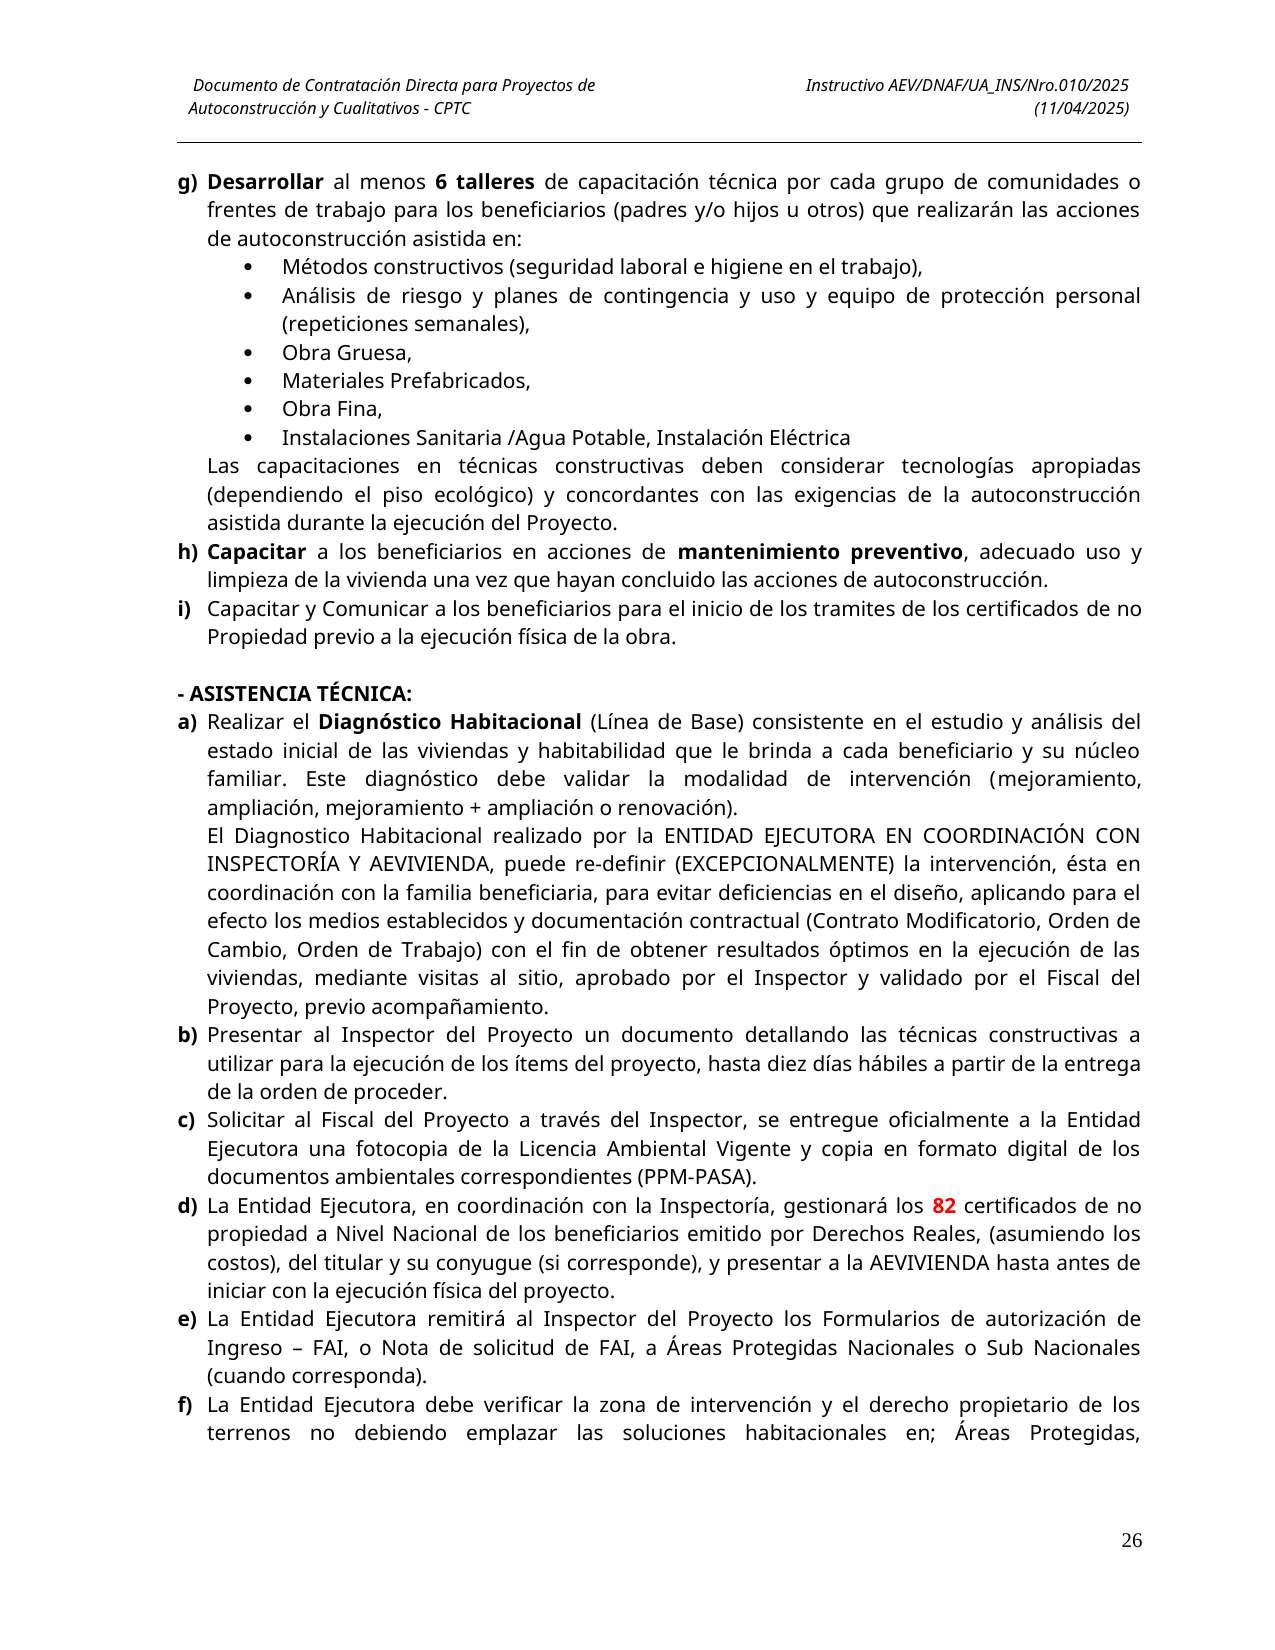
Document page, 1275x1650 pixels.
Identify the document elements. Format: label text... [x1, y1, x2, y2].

list Solicitar al Fiscal del Proyecto a través del Inspector, se entregue oficialmente a la Entidad Ejecutora una fotocopia de la Licencia Ambiental Vigente y copia en formato digital de los documentos ambientales correspondientes (PPM-PASA). [177, 1106, 1142, 1191]
list El Diagnostico Habitacional realizado por la ENTIDAD EJECUTORA EN COORDINACIÓN CON INSPECTORÍA Y AEVIVIENDA, puede re-definir (EXCEPCIONALMENTE) la intervención, ésta en coordinación con la familia beneficiaria, para evitar deficiencias en el diseño, aplicando para el efecto los medios establecidos y documentación contractual (Contrato Modificatorio, Orden de Cambio, Orden de Trabajo) con el fin de obtener resultados óptimos en la ejecución de las viviendas, mediante visitas al sitio, aprobado por el Inspector y validado por el Fiscal del Proyecto, previo acompañamiento. [207, 821, 1142, 1020]
list Métodos constructivos (seguridad laboral e higiene en el trabajo), [244, 252, 1142, 281]
list La Entidad Ejecutora, en coordinación con la Inspectoría, gestionará los 82 certificados de no propiedad a Nivel Nacional de los beneficiarios emitido por Derechos Reales, (asumiendo los costos), del titular y su conyugue (si corresponde), y presentar a la AEVIVIENDA hasta antes de iniciar con la ejecución física del proyecto. [177, 1191, 1142, 1304]
list Instalaciones Sanitaria /Agua Potable, Instalación Eléctrica [244, 423, 1142, 451]
list Obra Fina, [244, 394, 1142, 423]
list Análisis de riesgo y planes de contingencia y uso y equipo de protección personal (repeticiones semanales), [244, 281, 1142, 338]
list Capacitar y Comunicar a los beneficiarios para el inicio de los tramites de los certificados de no Propiedad previo a la ejecución física de la obra. [177, 594, 1142, 651]
list Realizar el Diagnóstico Habitacional (Línea de Base) consistente en el estudio y análisis del estado inicial de las viviendas y habitabilidad que le brinda a cada beneficiario y su núcleo familiar. Este diagnóstico debe validar la modalidad de intervención (mejoramiento, ampliación, mejoramiento + ampliación o renovación). [177, 707, 1142, 821]
list Presentar al Inspector del Proyecto un documento detallando las técnicas constructivas a utilizar para la ejecución de los ítems del proyecto, hasta diez días hábiles a partir de la entrega de la orden de proceder. [177, 1020, 1142, 1106]
list Capacitar a los beneficiarios en acciones de mantenimiento preventivo, adecuado uso y limpieza de la vivienda una vez que hayan concluido las acciones de autoconstrucción. [177, 537, 1142, 594]
text - ASISTENCIA TÉCNICA: [177, 679, 1142, 707]
list Obra Gruesa, [244, 338, 1142, 366]
list Desarrollar al menos 6 talleres de capacitación técnica por cada grupo de comunidades o frentes de trabajo para los beneficiarios (padres y/o hijos u otros) que realizarán las acciones de autoconstrucción asistida en: [177, 167, 1142, 252]
text Las capacitaciones en técnicas constructivas deben considerar tecnologías apropiadas (dependiendo el piso ecológico) y concordantes con las exigencias de la autoconstrucción asistida durante la ejecución del Proyecto. [207, 451, 1142, 537]
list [177, 1390, 1142, 1447]
list La Entidad Ejecutora remitirá al Inspector del Proyecto los Formularios de autorización de Ingreso – FAI, o Nota de solicitud de FAI, a Áreas Protegidas Nacionales o Sub Nacionales (cuando corresponda). [177, 1304, 1142, 1390]
list Materiales Prefabricados, [244, 366, 1142, 394]
